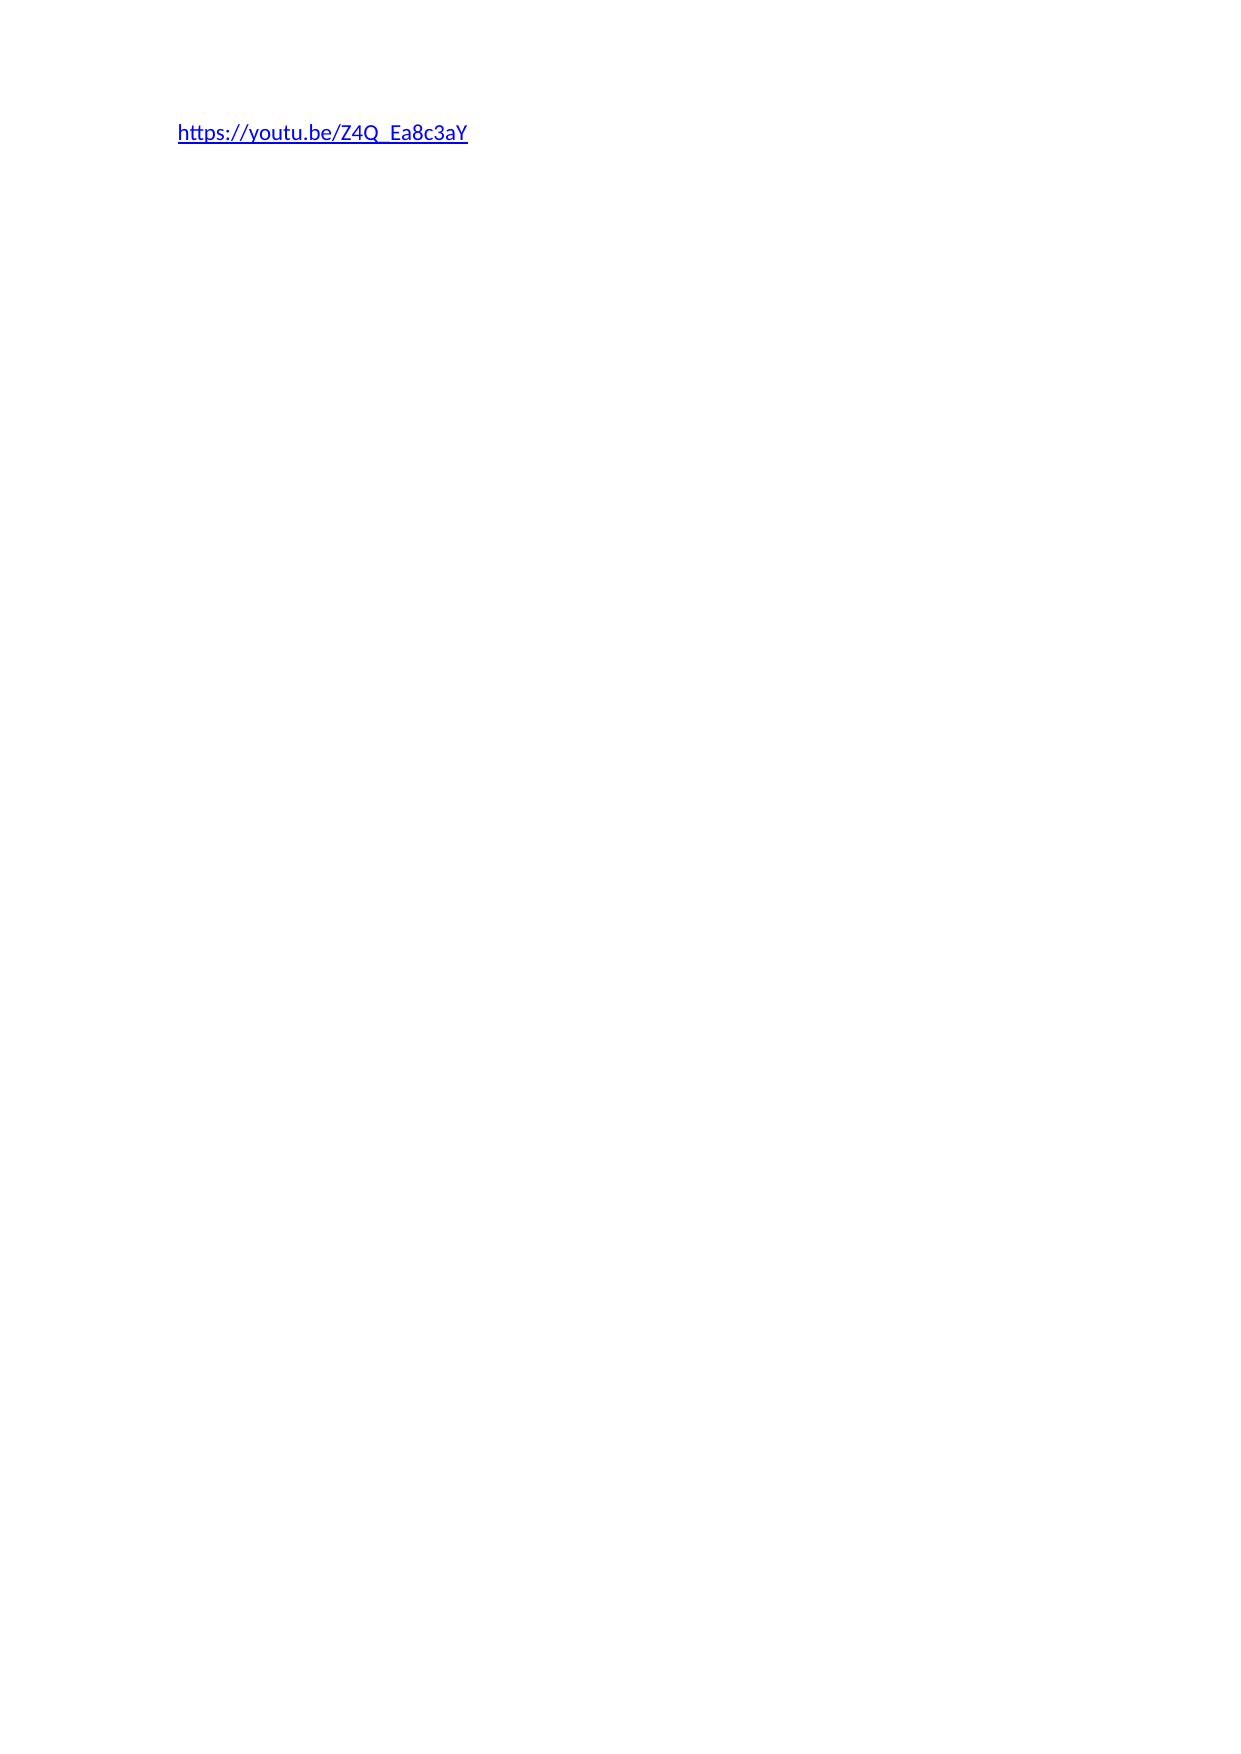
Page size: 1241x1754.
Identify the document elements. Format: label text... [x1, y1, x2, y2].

text https://youtu.be/Z4Q_Ea8c3aY [177, 118, 1152, 146]
